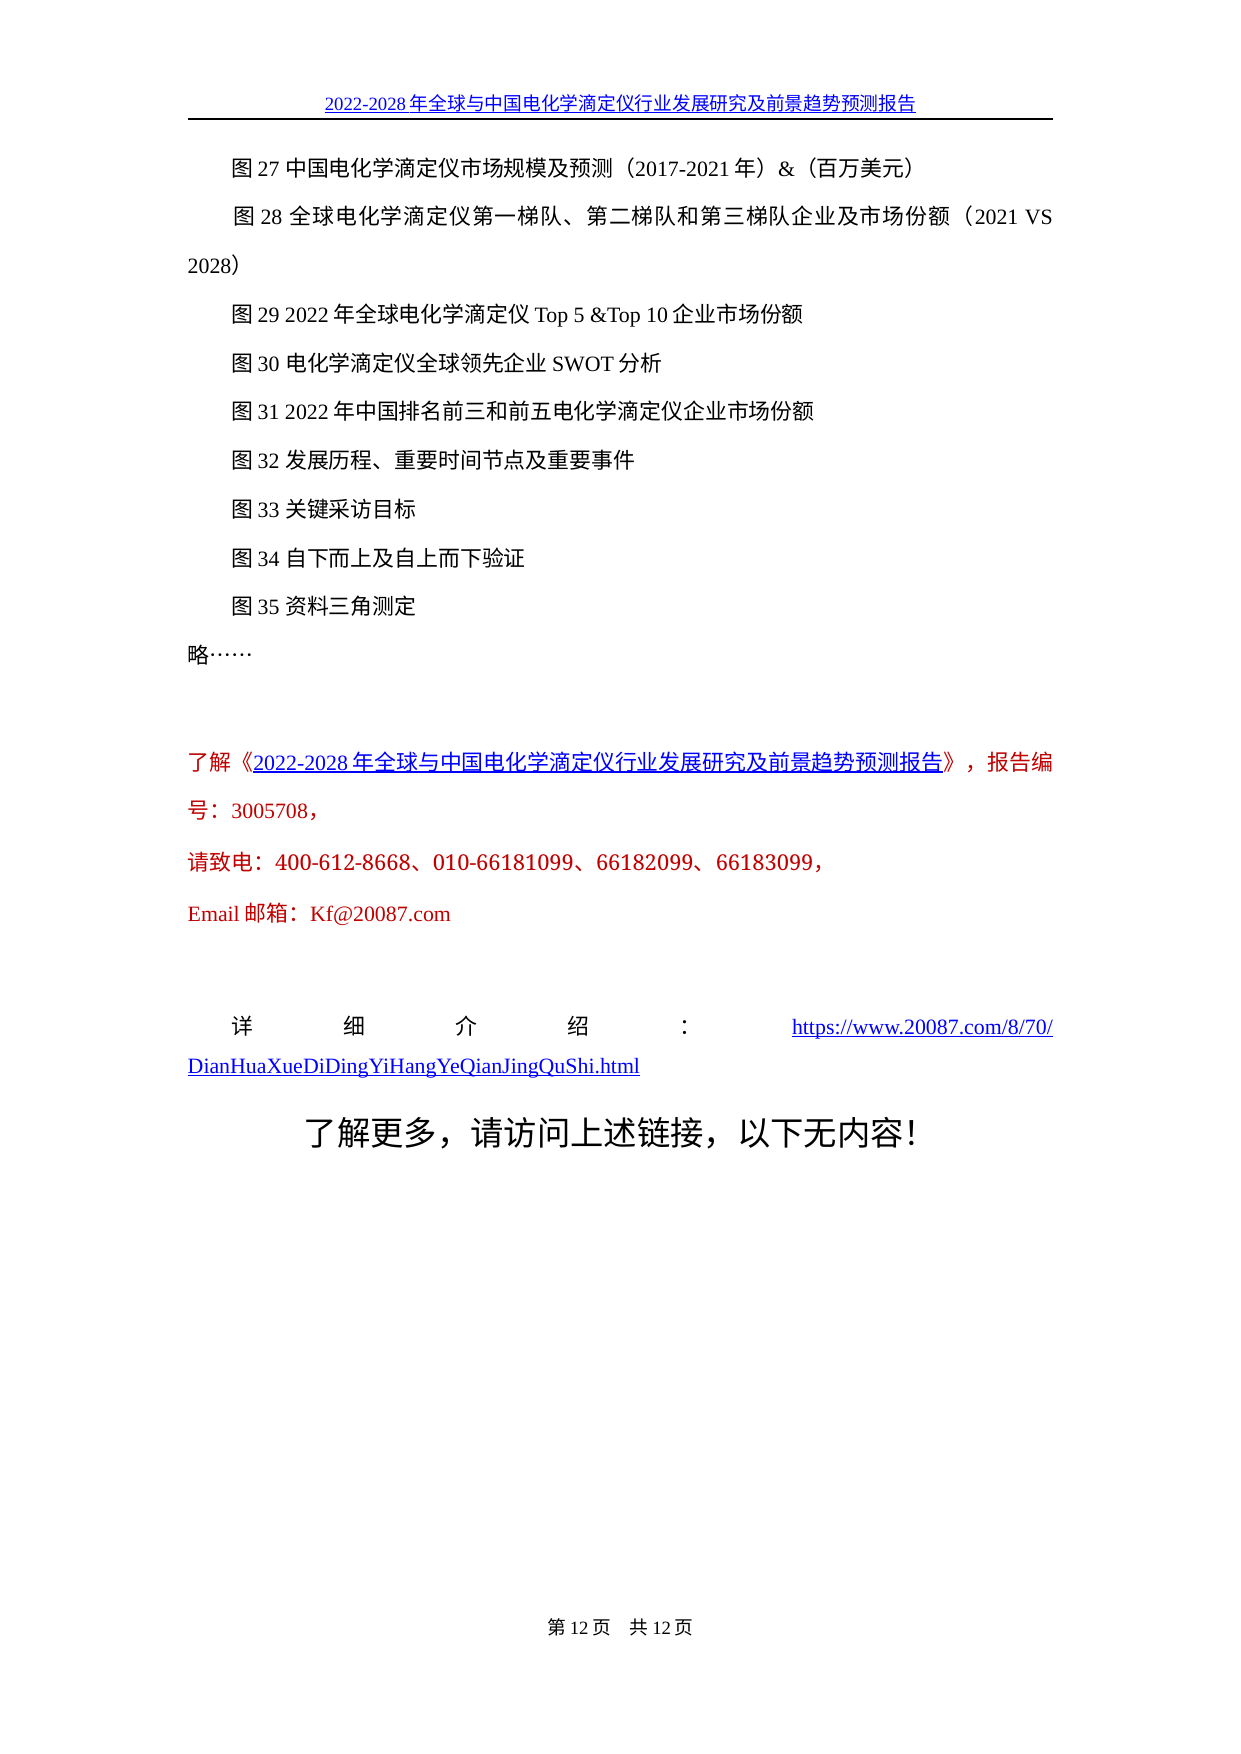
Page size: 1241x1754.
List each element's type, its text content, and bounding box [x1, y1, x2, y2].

text 请致电：400-612-8668、010-66181099、66182099、66183099， [187, 844, 1053, 877]
text 了解《2022-2028年全球与中国电化学滴定仪行业发展研究及前景趋势预测报告》，报告编号：3005708， [187, 744, 1053, 825]
text 详细介绍：https://www.20087.com/8/70/DianHuaXueDiDingYiHangYeQianJingQuShi.html [187, 1009, 1053, 1082]
text Email邮箱：Kf@20087.com [187, 896, 1053, 928]
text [187, 150, 1053, 670]
title 了解更多，请访问上述链接，以下无内容！ [187, 1098, 1053, 1163]
